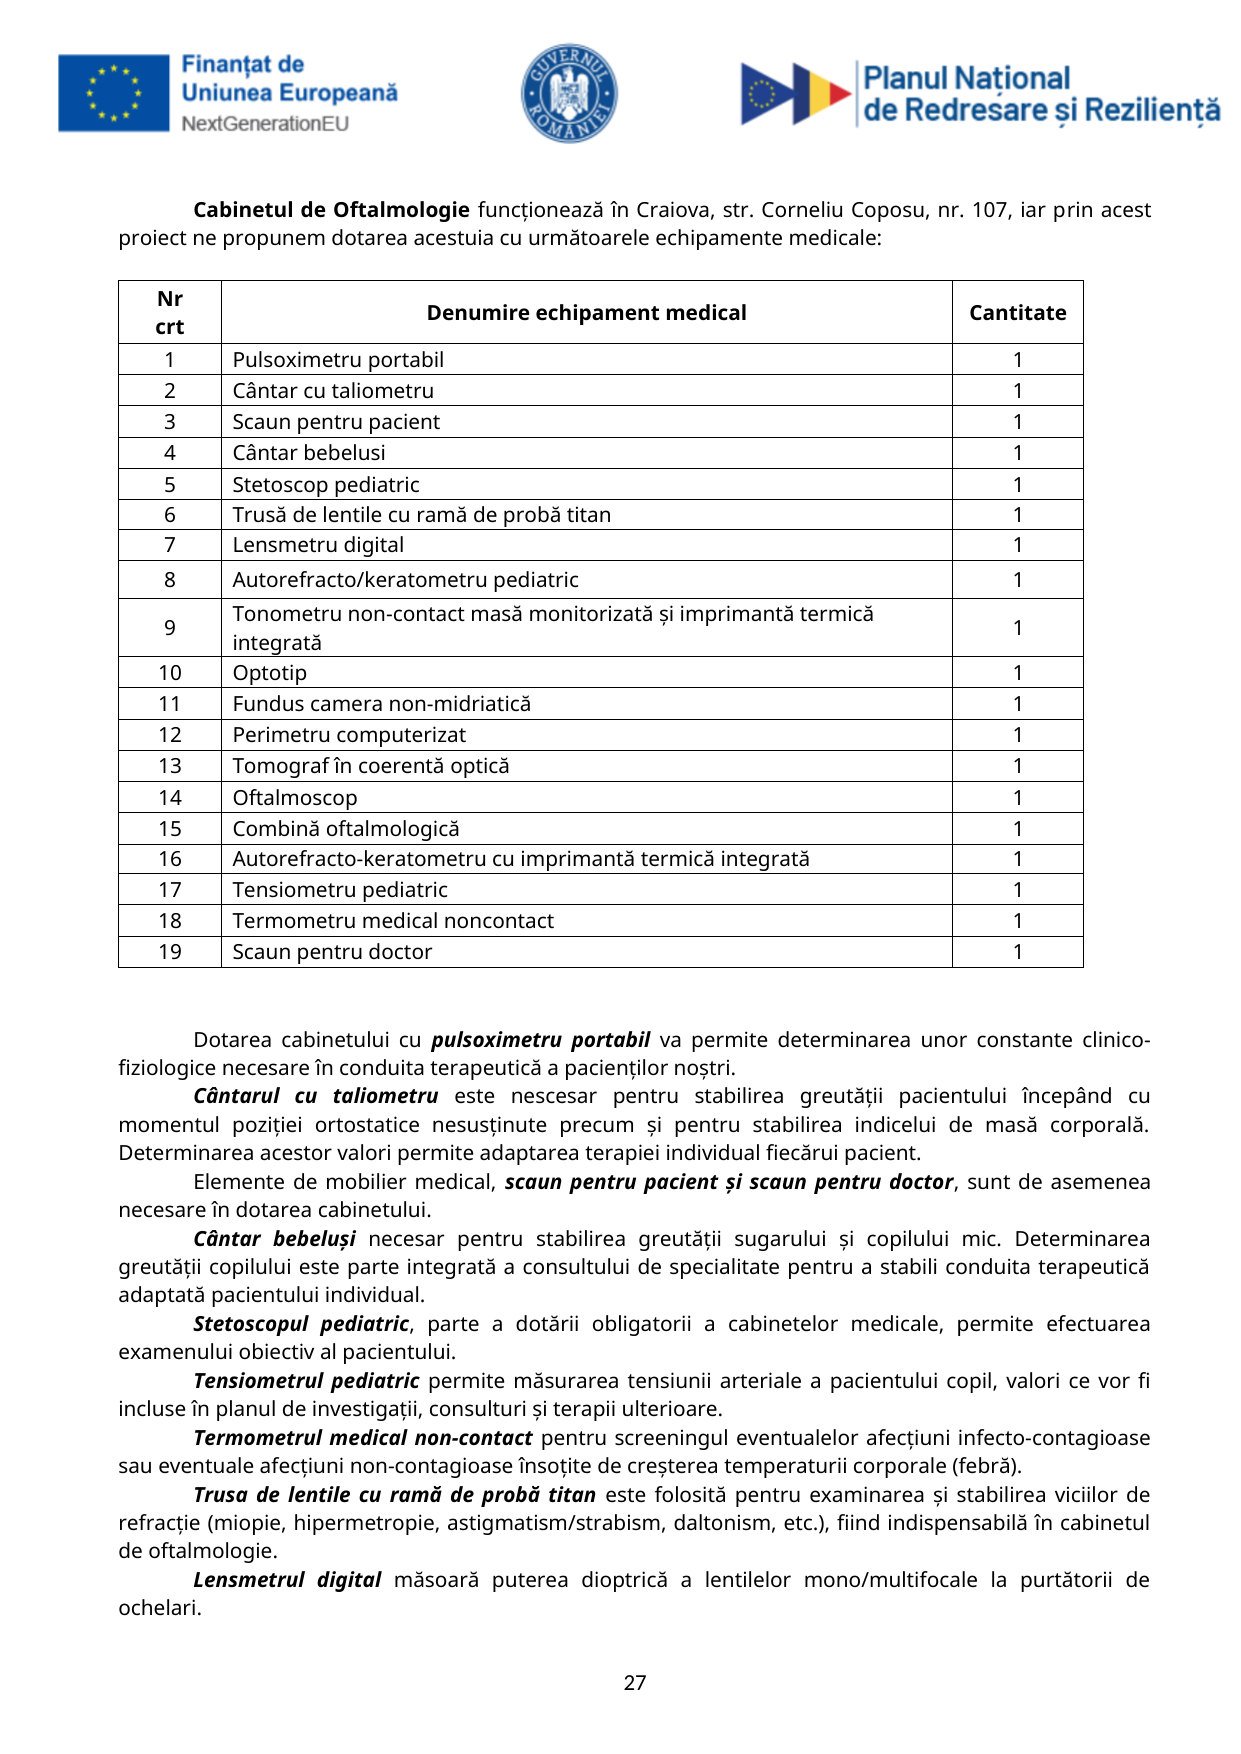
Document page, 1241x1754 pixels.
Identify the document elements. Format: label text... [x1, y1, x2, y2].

table_cell 1 [953, 782, 1083, 812]
text Trusa de lentile cu ramă de probă titan este folosită pentru examinarea și stabilirea viciilor de refracție (miopie, hipermetropie, astigmatism/strabism, daltonism, etc.), fiind indispensabilă în cabinetul de oftalmologie. [118, 1480, 1152, 1565]
table_cell 11 [119, 688, 221, 718]
table_cell 1 [953, 500, 1083, 528]
table_cell 1 [953, 720, 1083, 750]
table_cell 2 [119, 375, 221, 405]
table_cell 15 [119, 813, 221, 843]
table_cell 6 [119, 500, 221, 528]
text Cântarul cu taliometru este nescesar pentru stabilirea greutății pacientului începând cu momentul poziției ortostatice nesusținute precum și pentru stabilirea indicelui de masă corporală. Determinarea acestor valori permite adaptarea terapiei individual fiecărui pacient. [118, 1082, 1152, 1167]
text Cântar bebeluși necesar pentru stabilirea greutății sugarului și copilului mic. Determinarea greutății copilului este parte integrată a consultului de specialitate pentru a stabili conduita terapeutică adaptată pacientului individual. [118, 1224, 1152, 1309]
table_cell 1 [953, 406, 1083, 437]
table_header Cantitate [953, 281, 1083, 343]
table_cell 1 [953, 937, 1083, 967]
table_cell Cântar cu taliometru [222, 375, 952, 405]
picture [0, 22, 1228, 167]
table_cell 1 [953, 688, 1083, 718]
table_cell 1 [119, 344, 221, 374]
table_cell 1 [953, 905, 1083, 936]
table_cell Fundus camera non-midriatică [222, 688, 952, 718]
table_cell 1 [953, 469, 1083, 499]
table_cell Oftalmoscop [222, 782, 952, 812]
text Tensiometrul pediatric permite măsurarea tensiunii arteriale a pacientului copil, valori ce vor fi incluse în planul de investigații, consulturi și terapii ulterioare. [118, 1366, 1152, 1423]
table_cell Trusă de lentile cu ramă de probă titan [222, 500, 952, 528]
table_cell 1 [953, 375, 1083, 405]
table_cell 1 [953, 813, 1083, 843]
table_cell 8 [119, 561, 221, 598]
table_cell Optotip [222, 657, 952, 687]
table_cell Autorefracto/keratometru pediatric [222, 561, 952, 598]
table_cell 1 [953, 561, 1083, 598]
table_cell Lensmetru digital [222, 530, 952, 560]
table_cell Tonometru non-contact masă monitorizată și imprimantă termică integrată [222, 599, 952, 656]
table_cell 1 [953, 657, 1083, 687]
table_cell Tomograf în coerentă optică [222, 751, 952, 781]
table_cell 1 [953, 530, 1083, 560]
text Cabinetul de Oftalmologie funcționează în Craiova, str. Corneliu Coposu, nr. 107, iar prin acest proiect ne propunem dotarea acestuia cu următoarele echipamente medicale: [118, 195, 1152, 252]
table_cell 13 [119, 751, 221, 781]
table_cell 3 [119, 406, 221, 437]
text Elemente de mobilier medical, scaun pentru pacient și scaun pentru doctor, sunt de asemenea necesare în dotarea cabinetului. [118, 1167, 1152, 1224]
text Dotarea cabinetului cu pulsoximetru portabil va permite determinarea unor constante clinico-fiziologice necesare în conduita terapeutică a pacienților noștri. [118, 1025, 1152, 1082]
table_header Nr crt [119, 281, 221, 343]
table_cell Autorefracto-keratometru cu imprimantă termică integrată [222, 845, 952, 873]
table_cell Cântar bebelusi [222, 438, 952, 468]
table_cell 14 [119, 782, 221, 812]
table_cell 1 [953, 845, 1083, 873]
table_cell 1 [953, 344, 1083, 374]
table_cell 18 [119, 905, 221, 936]
table_cell 1 [953, 599, 1083, 656]
table_cell 19 [119, 937, 221, 967]
table_cell 17 [119, 874, 221, 904]
table_cell Termometru medical noncontact [222, 905, 952, 936]
table_cell 5 [119, 469, 221, 499]
table_cell Combină oftalmologică [222, 813, 952, 843]
text Stetoscopul pediatric, parte a dotării obligatorii a cabinetelor medicale, permite efectuarea examenului obiectiv al pacientului. [118, 1309, 1152, 1366]
text Lensmetrul digital măsoară puterea dioptrică a lentilelor mono/multifocale la purtătorii de ochelari. [118, 1565, 1152, 1622]
table_cell Stetoscop pediatric [222, 469, 952, 499]
table_cell Scaun pentru pacient [222, 406, 952, 437]
table_cell Tensiometru pediatric [222, 874, 952, 904]
table_cell 1 [953, 874, 1083, 904]
list Termometrul medical non-contact pentru screeningul eventualelor afecțiuni infecto-contagioase sau eventuale afecțiuni non-contagioase însoțite de creșterea temperaturii corporale (febră). [118, 1423, 1152, 1480]
table_cell 9 [119, 599, 221, 656]
table_cell Scaun pentru doctor [222, 937, 952, 967]
table_cell 1 [953, 751, 1083, 781]
table_cell 1 [953, 438, 1083, 468]
table_cell 10 [119, 657, 221, 687]
table_cell 7 [119, 530, 221, 560]
table_cell 4 [119, 438, 221, 468]
table_cell 12 [119, 720, 221, 750]
table_cell 16 [119, 845, 221, 873]
table_cell Pulsoximetru portabil [222, 344, 952, 374]
table_header Denumire echipament medical [222, 281, 952, 343]
table_cell Perimetru computerizat [222, 720, 952, 750]
